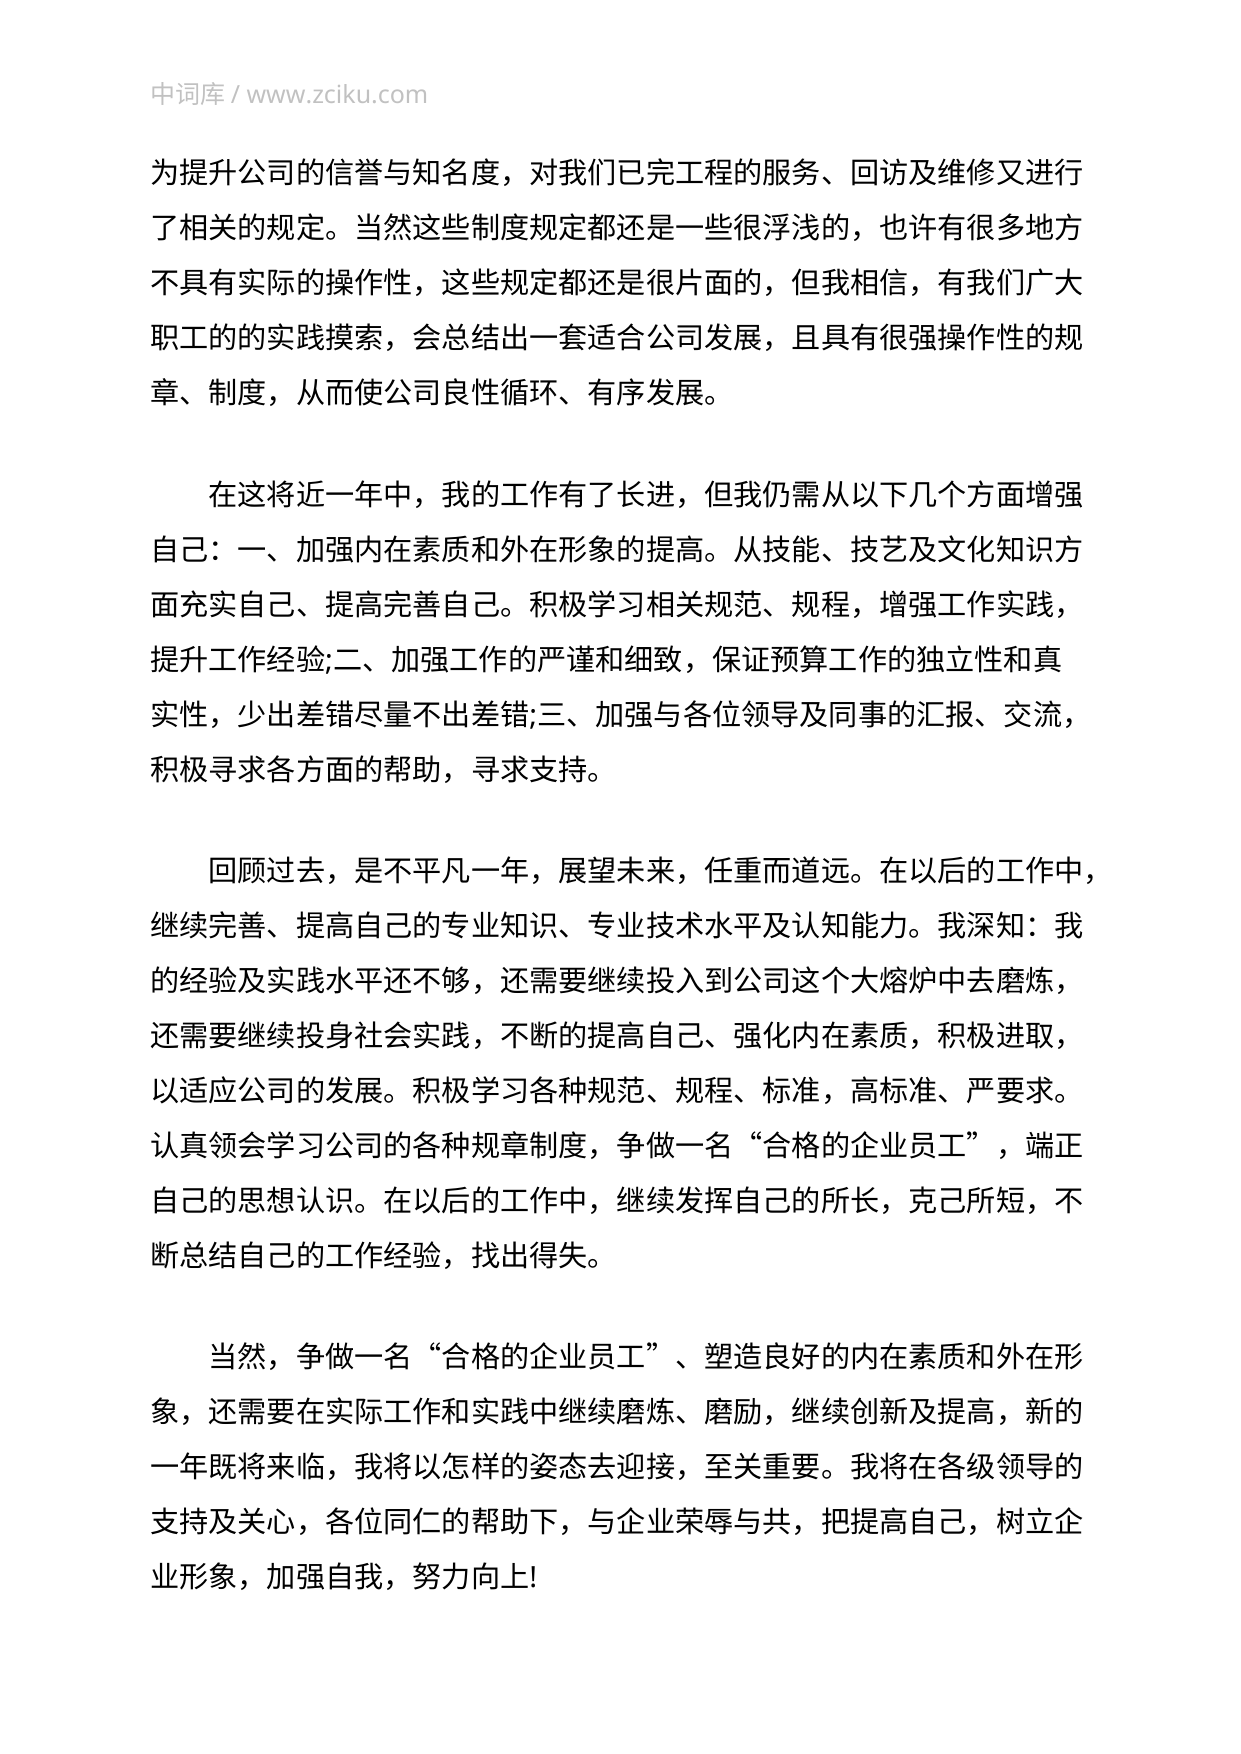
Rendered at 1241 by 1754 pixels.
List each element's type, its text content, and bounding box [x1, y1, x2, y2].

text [150, 150, 1090, 412]
text 回顾过去，是不平凡一年，展望未来，任重而道远。在以后的工作中，继续完善、提高自己的专业知识、专业技术水平及认知能力。我深知：我的经验及实践水平还不够，还需要继续投入到公司这个大熔炉中去磨炼，还需要继续投身社会实践，不断的提高自己、强化内在素质，积极进取，以适应公司的发展。积极学习各种规范、规程、标准，高标准、严要求。认真领会学习公司的各种规章制度，争做一名“合格的企业员工”，端正自己的思想认识。在以后的工作中，继续发挥自己的所长，克己所短，不断总结自己的工作经验，找出得失。 [150, 848, 1090, 1274]
text 在这将近一年中，我的工作有了长进，但我仍需从以下几个方面增强自己：一、加强内在素质和外在形象的提高。从技能、技艺及文化知识方面充实自己、提高完善自己。积极学习相关规范、规程，增强工作实践，提升工作经验;二、加强工作的严谨和细致，保证预算工作的独立性和真实性，少出差错尽量不出差错;三、加强与各位领导及同事的汇报、交流，积极寻求各方面的帮助，寻求支持。 [150, 471, 1090, 788]
text 当然，争做一名“合格的企业员工”、塑造良好的内在素质和外在形象，还需要在实际工作和实践中继续磨炼、磨励，继续创新及提高，新的一年既将来临，我将以怎样的姿态去迎接，至关重要。我将在各级领导的支持及关心，各位同仁的帮助下，与企业荣辱与共，把提高自己，树立企业形象，加强自我，努力向上! [150, 1334, 1090, 1596]
